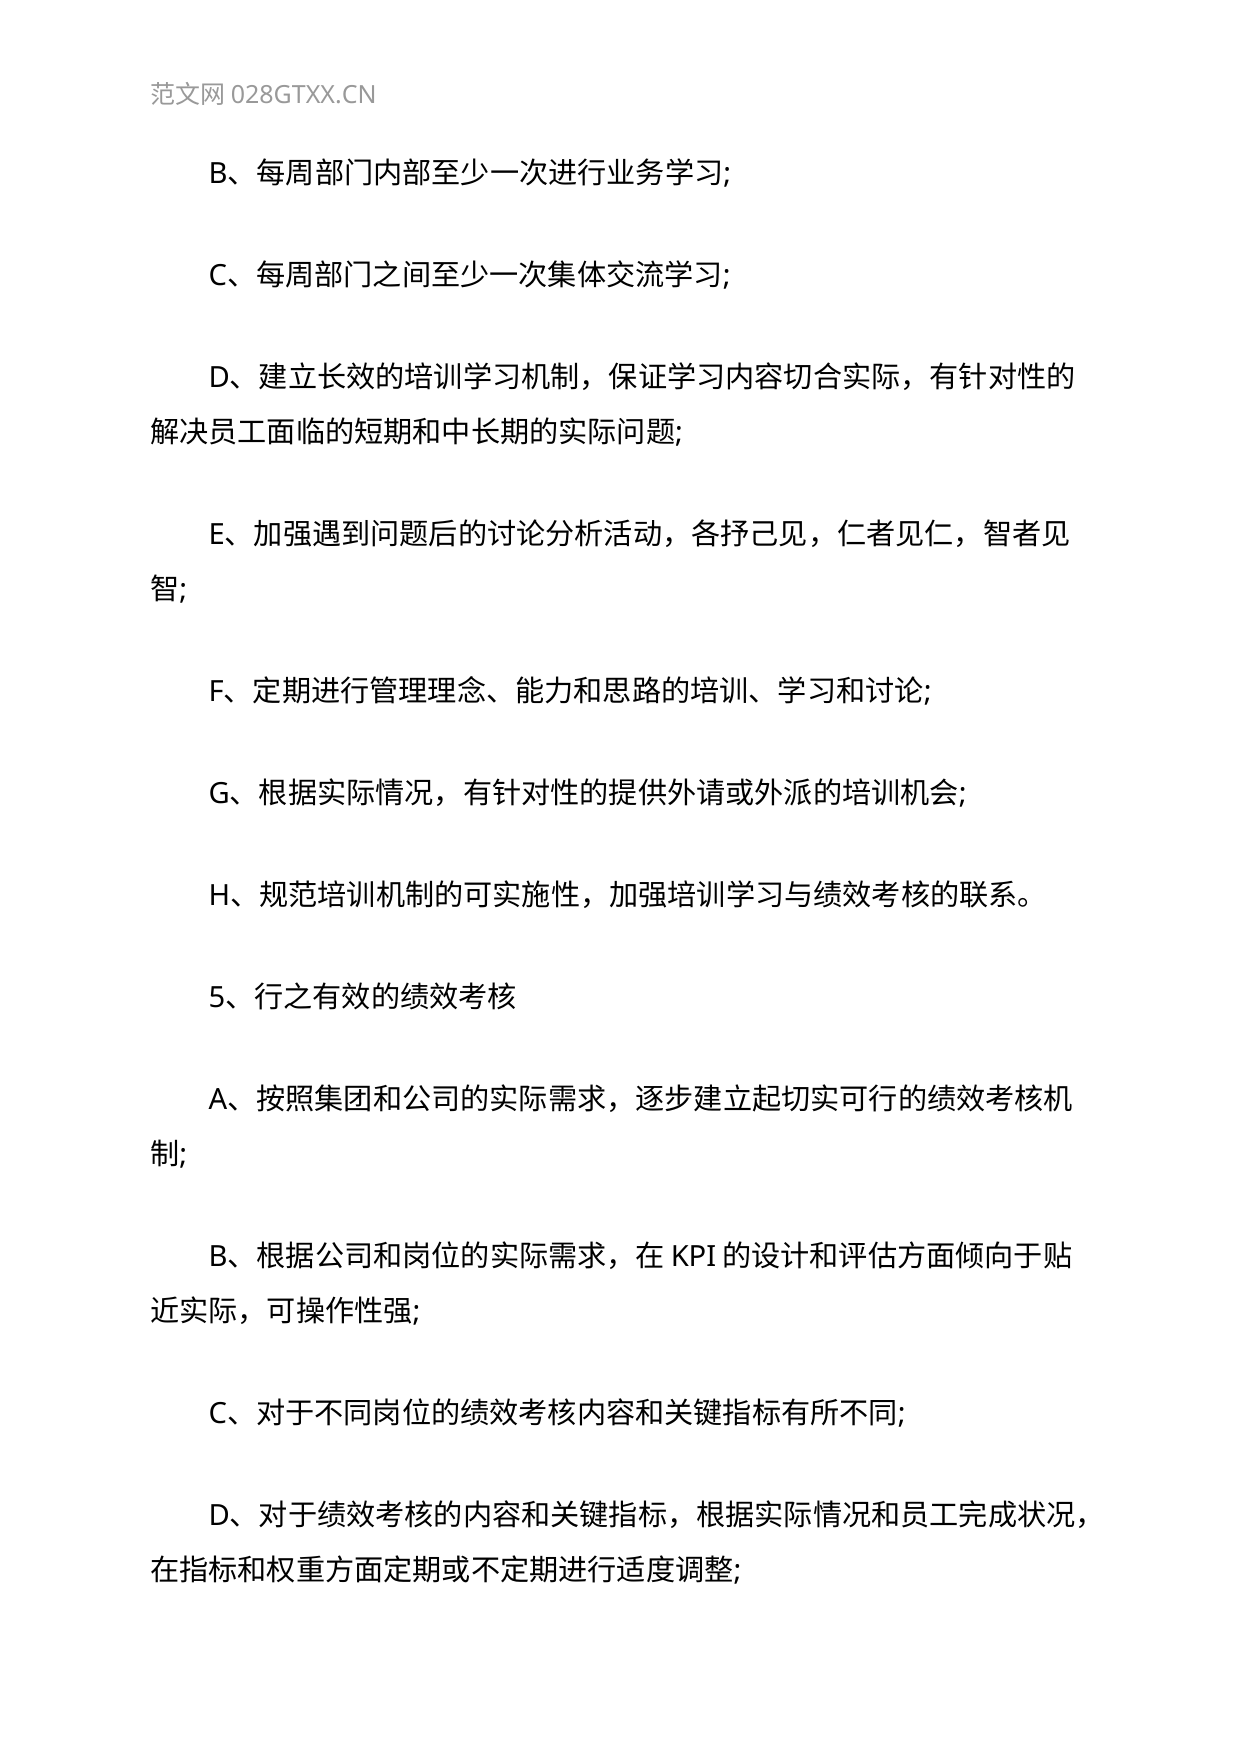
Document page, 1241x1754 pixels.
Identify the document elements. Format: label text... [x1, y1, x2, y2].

text D、建立长效的培训学习机制，保证学习内容切合实际，有针对性的解决员工面临的短期和中长期的实际问题; [150, 354, 1090, 451]
text B、每周部门内部至少一次进行业务学习; [150, 150, 1090, 192]
text 5、行之有效的绩效考核 [150, 974, 1090, 1016]
text B、根据公司和岗位的实际需求，在KPI的设计和评估方面倾向于贴近实际，可操作性强; [150, 1233, 1090, 1330]
text E、加强遇到问题后的讨论分析活动，各抒己见，仁者见仁，智者见智; [150, 511, 1090, 608]
text H、规范培训机制的可实施性，加强培训学习与绩效考核的联系。 [150, 872, 1090, 914]
text C、每周部门之间至少一次集体交流学习; [150, 252, 1090, 294]
text A、按照集团和公司的实际需求，逐步建立起切实可行的绩效考核机制; [150, 1076, 1090, 1173]
text F、定期进行管理理念、能力和思路的培训、学习和讨论; [150, 668, 1090, 710]
text D、对于绩效考核的内容和关键指标，根据实际情况和员工完成状况，在指标和权重方面定期或不定期进行适度调整; [150, 1492, 1090, 1589]
text C、对于不同岗位的绩效考核内容和关键指标有所不同; [150, 1390, 1090, 1432]
text G、根据实际情况，有针对性的提供外请或外派的培训机会; [150, 770, 1090, 812]
